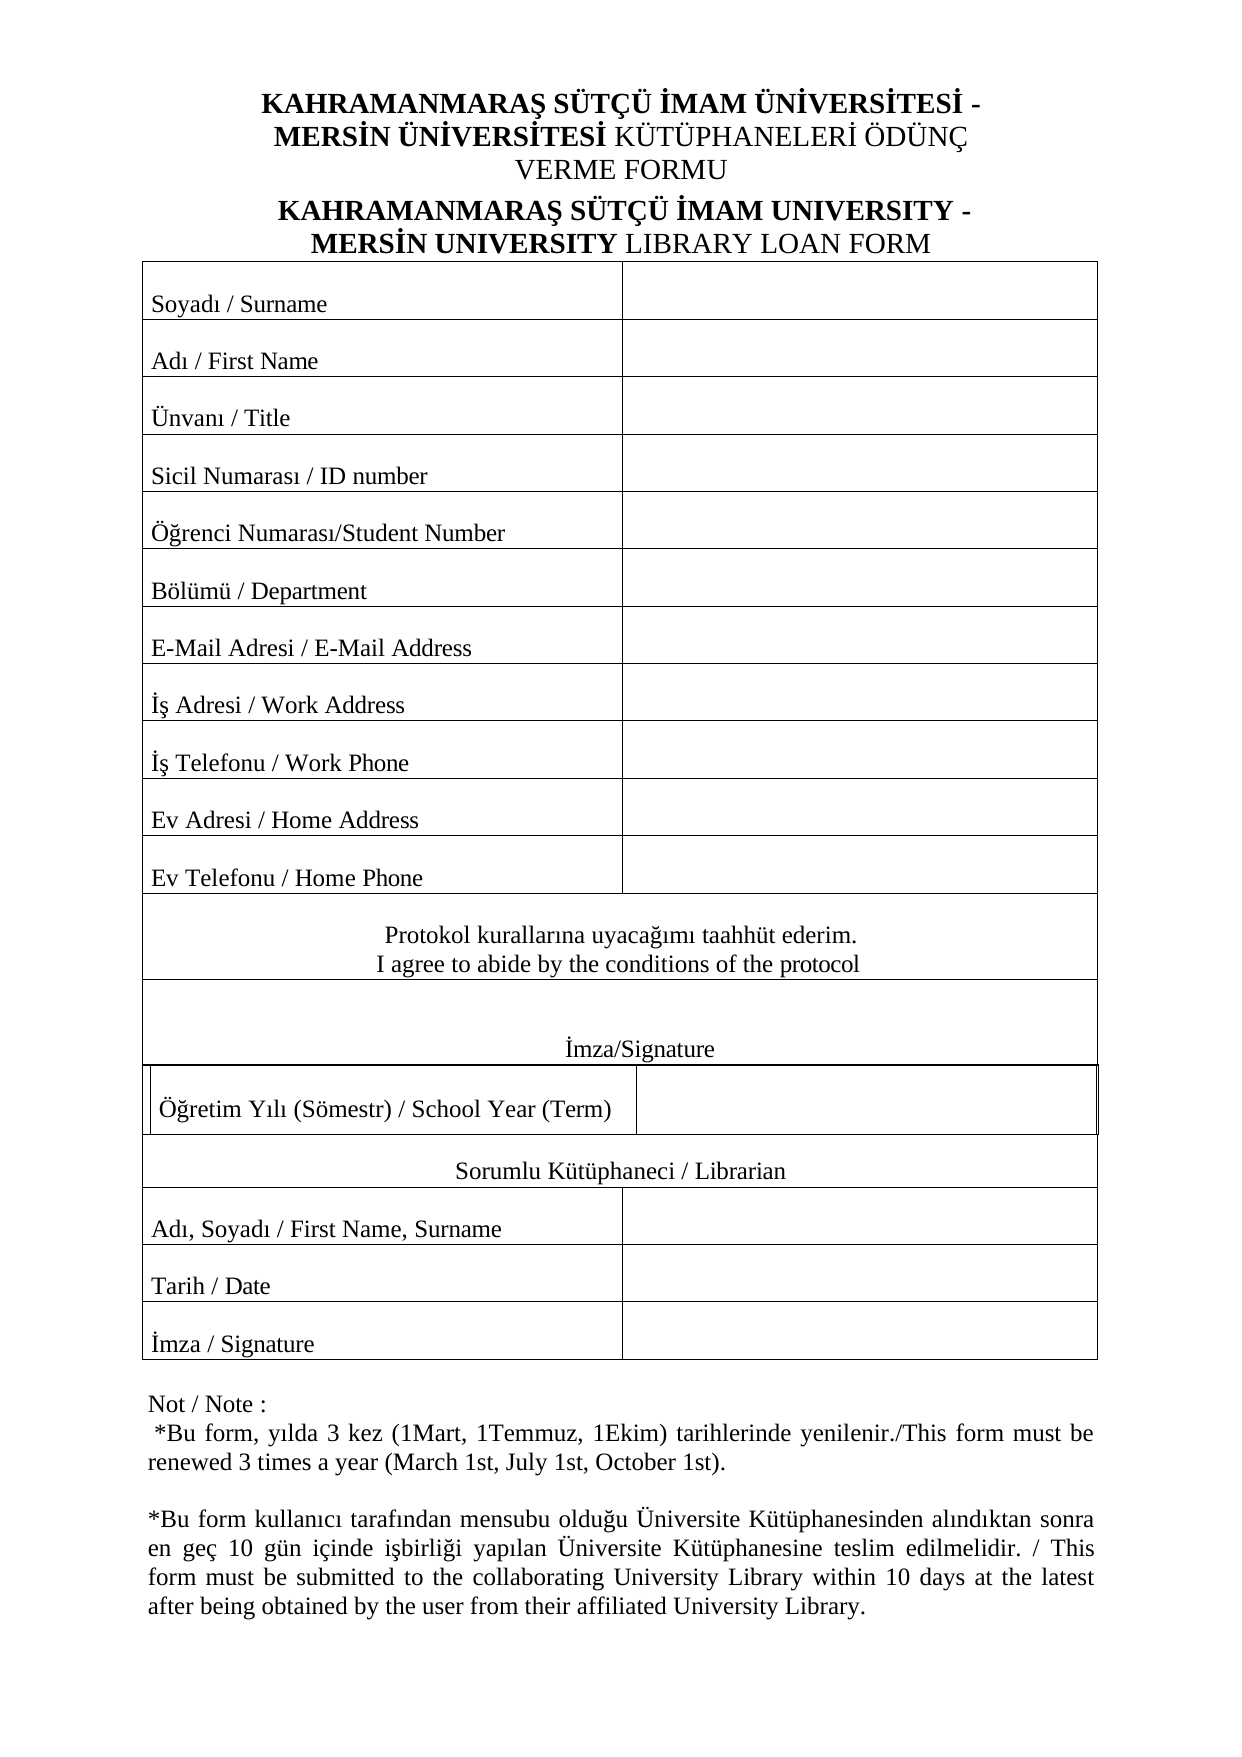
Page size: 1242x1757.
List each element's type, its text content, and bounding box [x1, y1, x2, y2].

table_cell [143, 1066, 150, 1134]
table_cell Ev Adresi / Home Address [143, 779, 622, 835]
table_header Soyadı / Surname [143, 262, 622, 318]
table_cell [623, 320, 1097, 376]
table_cell [637, 1066, 1096, 1134]
text *Bu form kullanıcı tarafından mensubu olduğu Üniversite Kütüphanesinden alındıktan sonra en geç 10 gün içinde işbirliği yapılan Üniversite Kütüphanesine teslim edilmelidir. / This form must be submitted to the collaborating University Library within 10 days at the latest after being obtained by the user from their affiliated University Library. [148, 1504, 1095, 1619]
table_cell [623, 607, 1097, 663]
table_cell [623, 779, 1097, 835]
table_header [623, 262, 1097, 318]
table_cell Öğrenci Numarası/Student Number [143, 492, 622, 548]
table_cell [623, 1302, 1097, 1359]
table_cell İş Telefonu / Work Phone [143, 721, 622, 778]
table_cell İş Adresi / Work Address [143, 664, 622, 720]
table_cell [623, 549, 1097, 606]
table_cell E-Mail Adresi / E-Mail Address [143, 607, 622, 663]
table_cell İmza/Signature [143, 980, 1097, 1064]
text *Bu form, yılda 3 kez (1Mart, 1Temmuz, 1Ekim) tarihlerinde yenilenir./This form must be renewed 3 times a year (March 1st, July 1st, October 1st). [148, 1418, 1095, 1476]
table_cell İmza / Signature [143, 1302, 622, 1359]
table_cell [623, 435, 1097, 491]
text Not / Note : [148, 1389, 1109, 1418]
text KAHRAMANMARAŞ SÜTÇÜ İMAM ÜNİVERSİTESİ - MERSİN ÜNİVERSİTESİ KÜTÜPHANELERİ ÖDÜNÇ VERME FORMU [249, 87, 993, 186]
table_cell Sicil Numarası / ID number [143, 435, 622, 491]
table_cell Adı, Soyadı / First Name, Surname [143, 1188, 622, 1244]
table_cell Bölümü / Department [143, 549, 622, 606]
table_cell Öğretim Yılı (Sömestr) / School Year (Term) [151, 1066, 636, 1134]
text KAHRAMANMARAŞ SÜTÇÜ İMAM UNIVERSITY - MERSİN UNIVERSITY LIBRARY LOAN FORM [249, 194, 993, 260]
table_cell [623, 377, 1097, 433]
table_cell Adı / First Name [143, 320, 622, 376]
table_cell [623, 836, 1097, 893]
table_cell [623, 664, 1097, 720]
table_cell [623, 1245, 1097, 1301]
table_cell Ev Telefonu / Home Phone [143, 836, 622, 893]
table_cell [623, 721, 1097, 778]
table_cell [623, 492, 1097, 548]
table_cell [623, 1188, 1097, 1244]
table_cell Tarih / Date [143, 1245, 622, 1301]
table_cell Ünvanı / Title [143, 377, 622, 433]
table_cell Protokol kurallarına uyacağımı taahhüt ederim. I agree to abide by the conditions of the protocol [143, 894, 1097, 979]
table_cell Sorumlu Kütüphaneci / Librarian [143, 1135, 1097, 1187]
